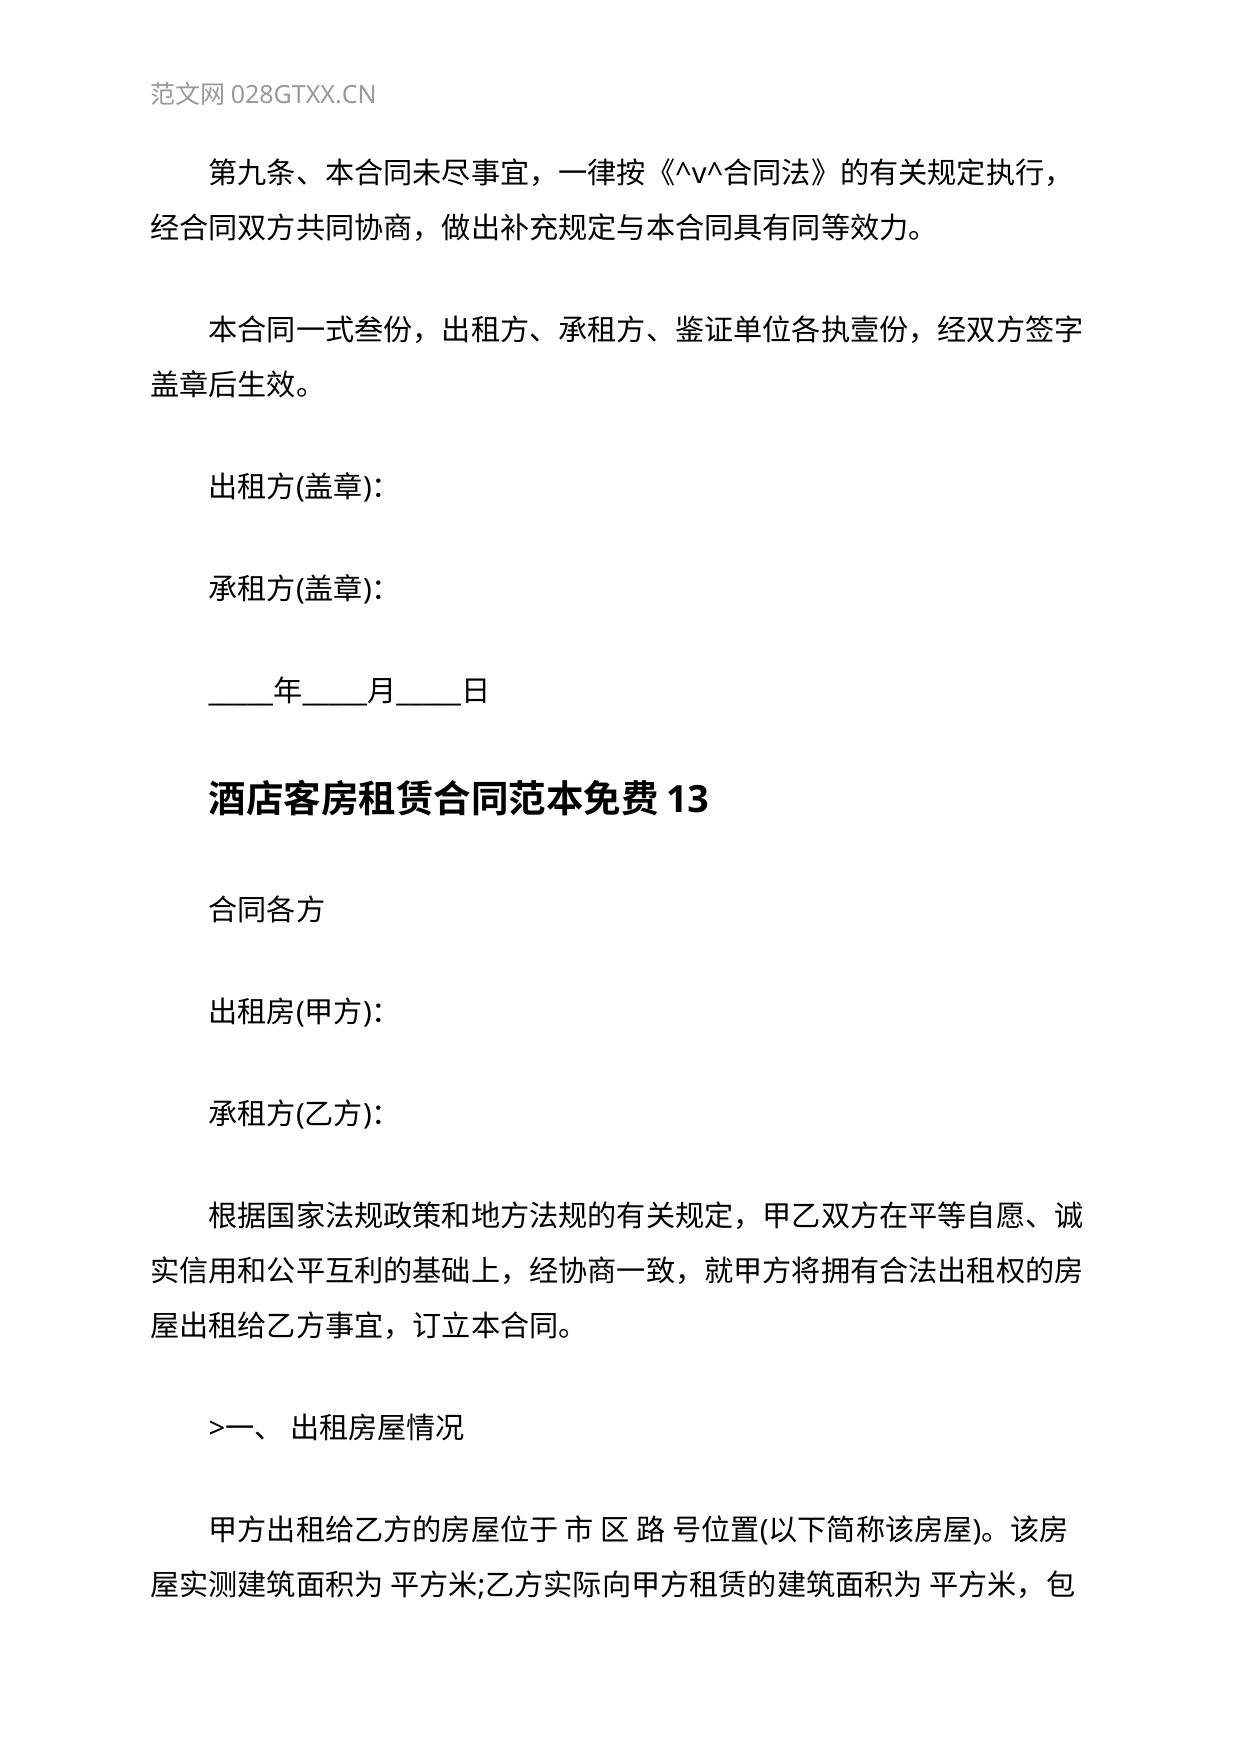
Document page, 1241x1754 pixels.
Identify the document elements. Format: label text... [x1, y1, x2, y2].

text 出租房(甲方)： [150, 989, 1090, 1031]
text 承租方(盖章)： [150, 565, 1090, 608]
text >一、 出租房屋情况 [150, 1404, 1090, 1447]
text _____年_____月_____日 [150, 667, 1090, 710]
text 根据国家法规政策和地方法规的有关规定，甲乙双方在平等自愿、诚实信用和公平互利的基础上，经协商一致，就甲方将拥有合法出租权的房屋出租给乙方事宜，订立本合同。 [150, 1193, 1090, 1345]
text 合同各方 [150, 887, 1090, 929]
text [150, 1506, 1090, 1604]
text 酒店客房租赁合同范本免费13 [150, 769, 1090, 824]
text 承租方(乙方)： [150, 1091, 1090, 1133]
text 第九条、本合同未尽事宜，一律按《^v^合同法》的有关规定执行，经合同双方共同协商，做出补充规定与本合同具有同等效力。 [150, 150, 1090, 247]
text 本合同一式叁份，出租方、承租方、鉴证单位各执壹份，经双方签字盖章后生效。 [150, 307, 1090, 404]
text 出租方(盖章)： [150, 463, 1090, 506]
